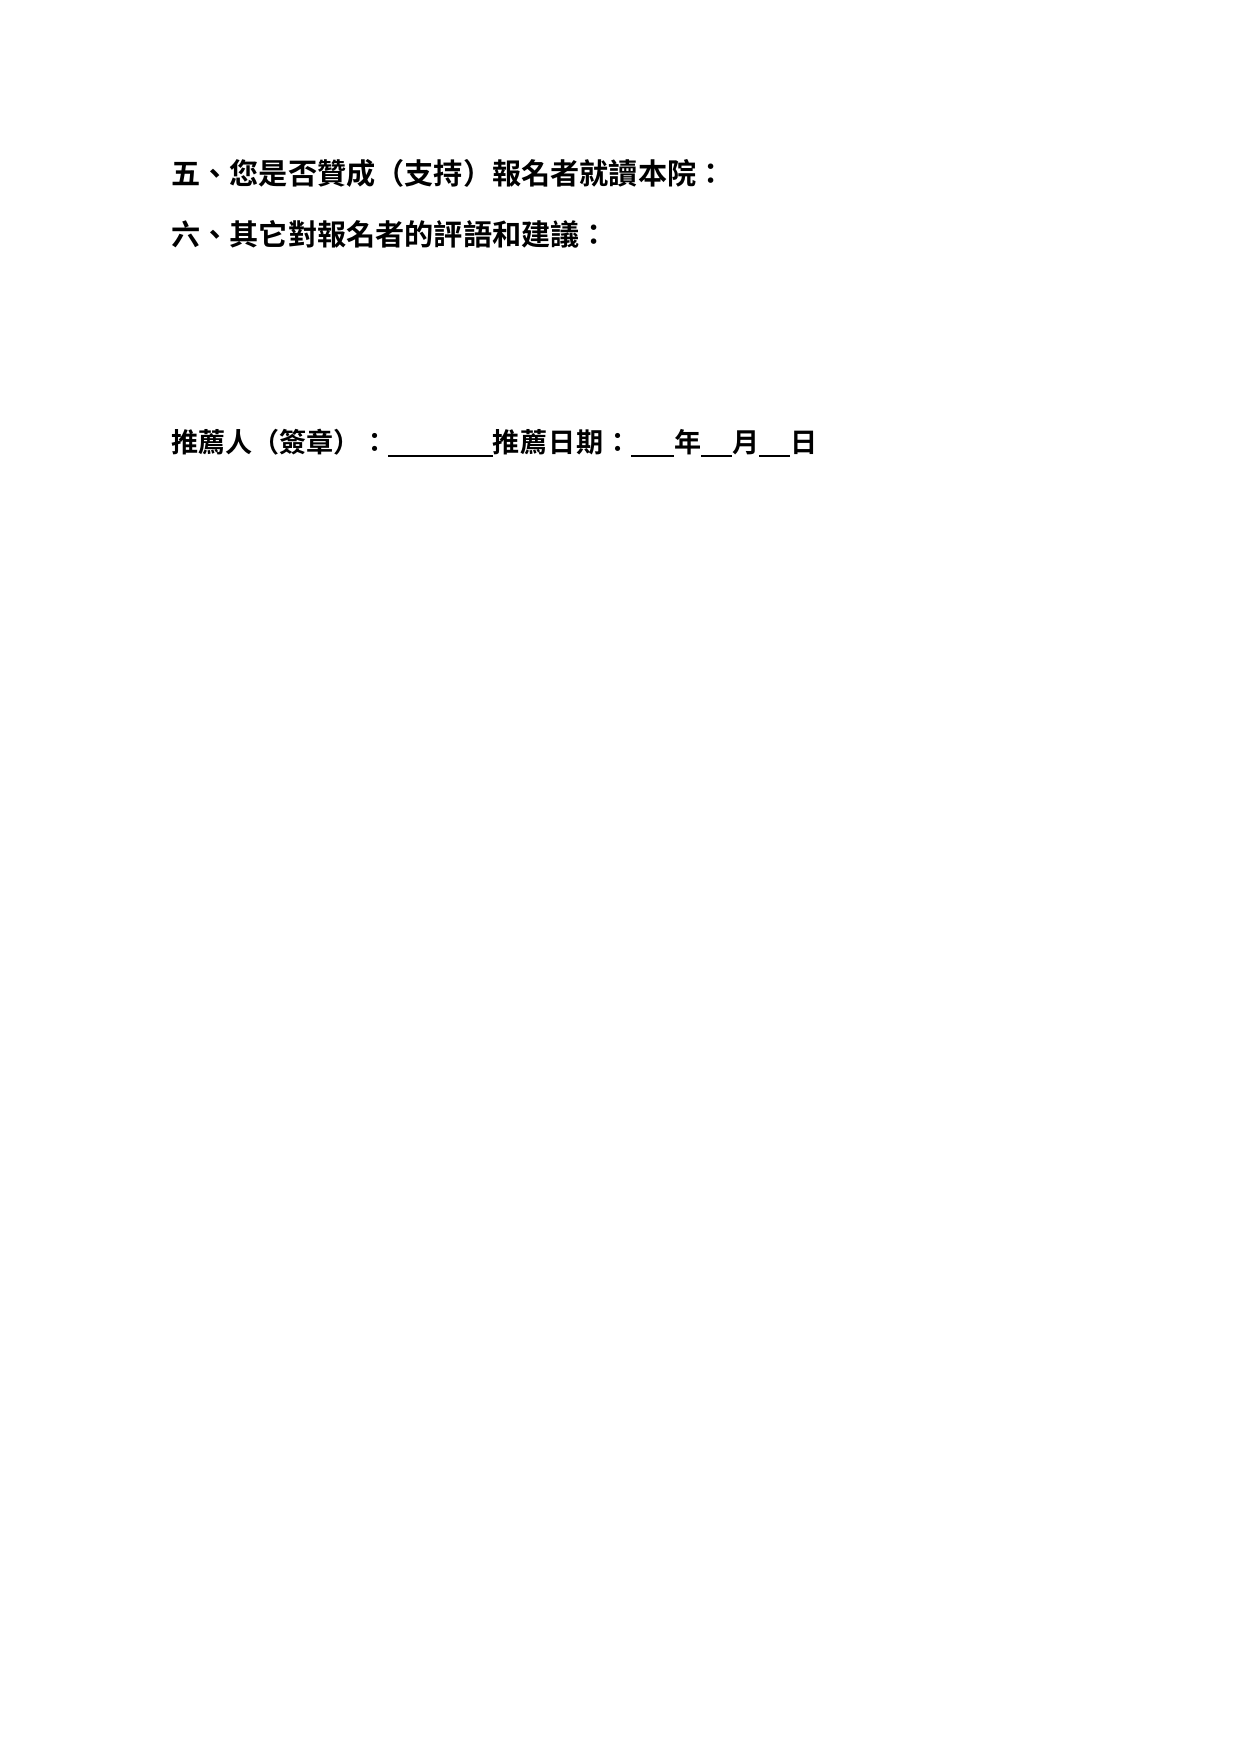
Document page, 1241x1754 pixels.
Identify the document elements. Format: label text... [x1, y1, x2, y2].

text 六、其它對報名者的評語和建議： [171, 211, 1069, 254]
text 推薦人（簽章）： 推薦日期： 年 月 日 [171, 404, 1069, 479]
text 五、您是否贊成（支持）報名者就讀本院： [171, 150, 1069, 193]
